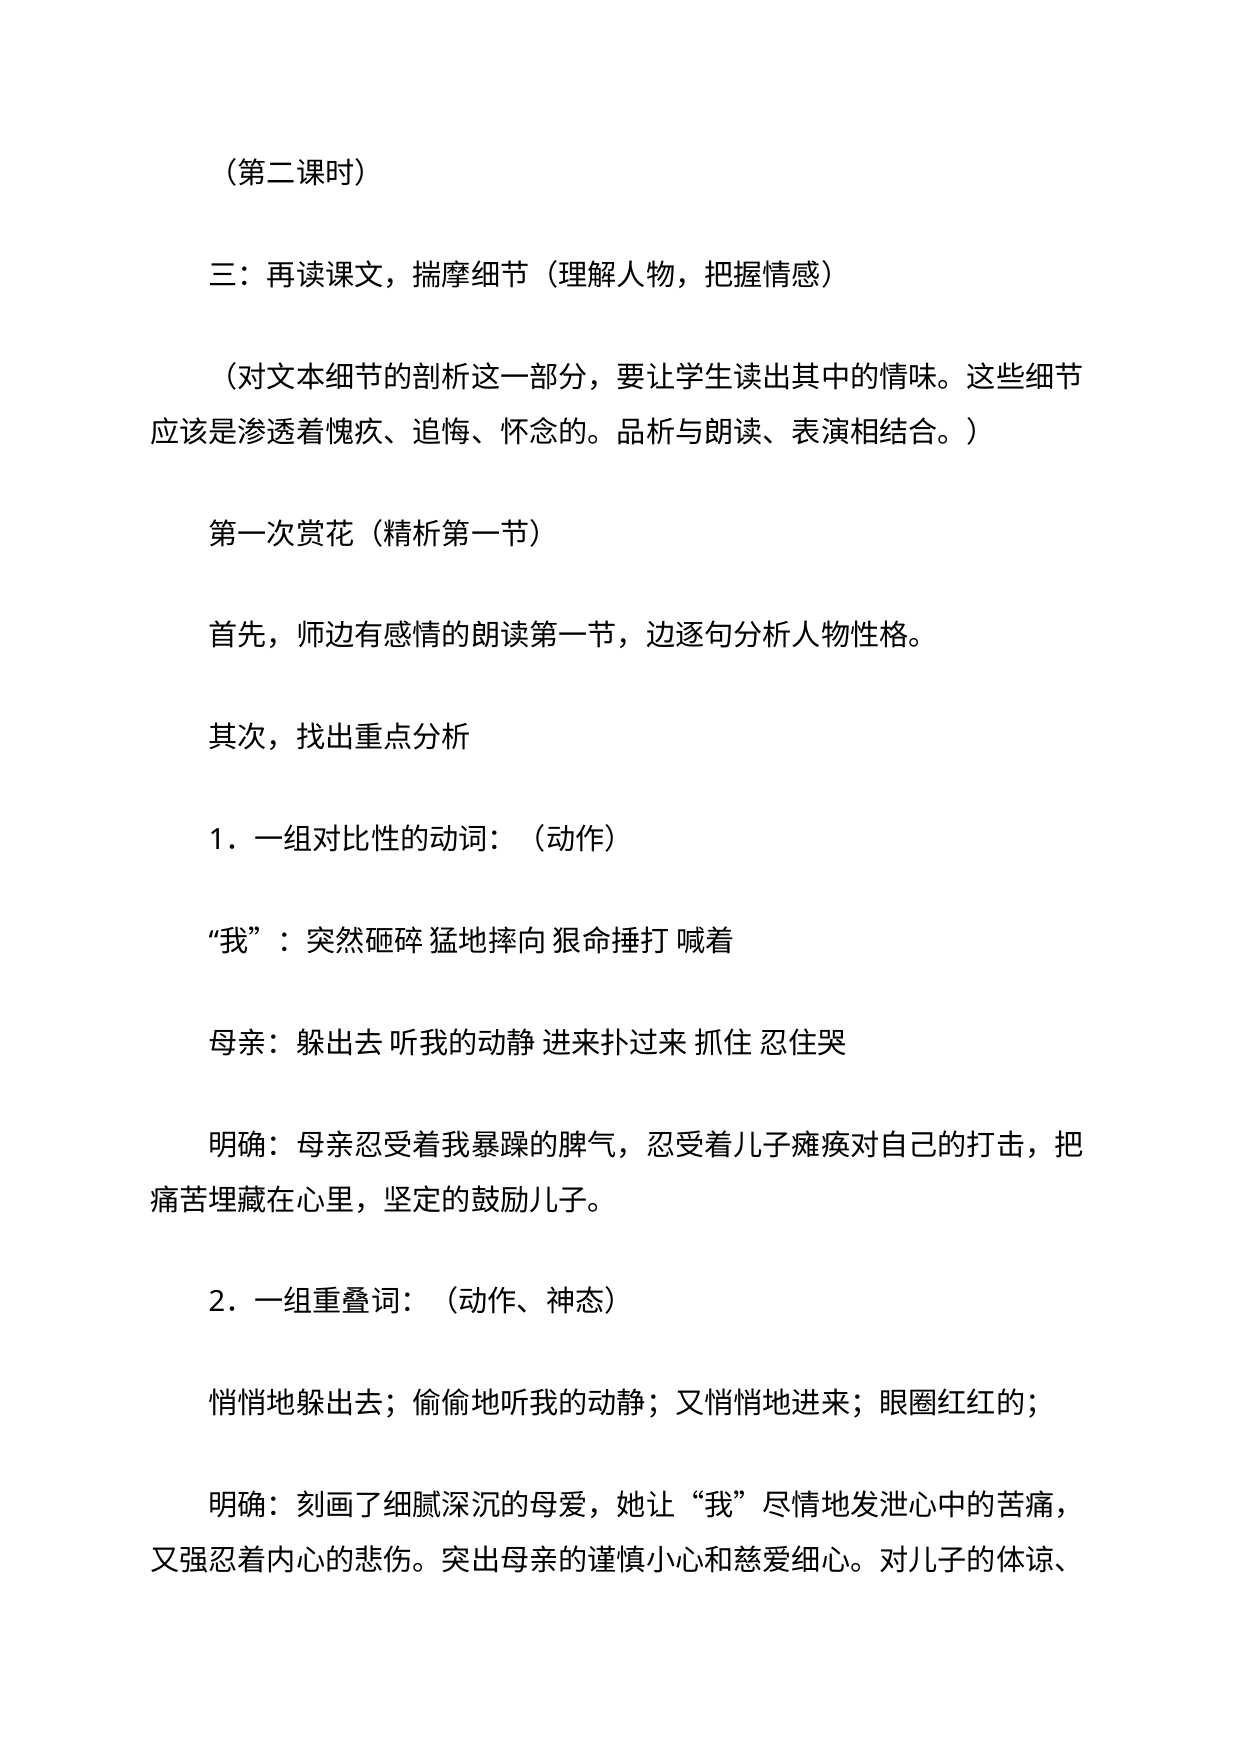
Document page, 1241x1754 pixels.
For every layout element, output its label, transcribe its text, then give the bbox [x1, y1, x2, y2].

text 明确：母亲忍受着我暴躁的脾气，忍受着儿子瘫痪对自己的打击，把痛苦埋藏在心里，坚定的鼓励儿子。 [150, 1121, 1090, 1218]
text “我”：突然砸碎 猛地摔向 狠命捶打 喊着 [150, 917, 1090, 960]
text 三：再读课文，揣摩细节（理解人物，把握情感） [150, 252, 1090, 294]
text 母亲：躲出去 听我的动静 进来扑过来 抓住 忍住哭 [150, 1019, 1090, 1062]
text 第一次赏花（精析第一节） [150, 510, 1090, 552]
text 首先，师边有感情的朗读第一节，边逐句分析人物性格。 [150, 612, 1090, 654]
text 其次，找出重点分析 [150, 714, 1090, 756]
text 2．一组重叠词：（动作、神态） [150, 1278, 1090, 1320]
text 悄悄地躲出去；偷偷地听我的动静；又悄悄地进来；眼圈红红的； [150, 1380, 1090, 1422]
text （第二课时） [150, 150, 1090, 192]
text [150, 1482, 1090, 1579]
text （对文本细节的剖析这一部分，要让学生读出其中的情味。这些细节应该是渗透着愧疚、追悔、怀念的。品析与朗读、表演相结合。） [150, 353, 1090, 451]
text 1．一组对比性的动词：（动作） [150, 816, 1090, 858]
